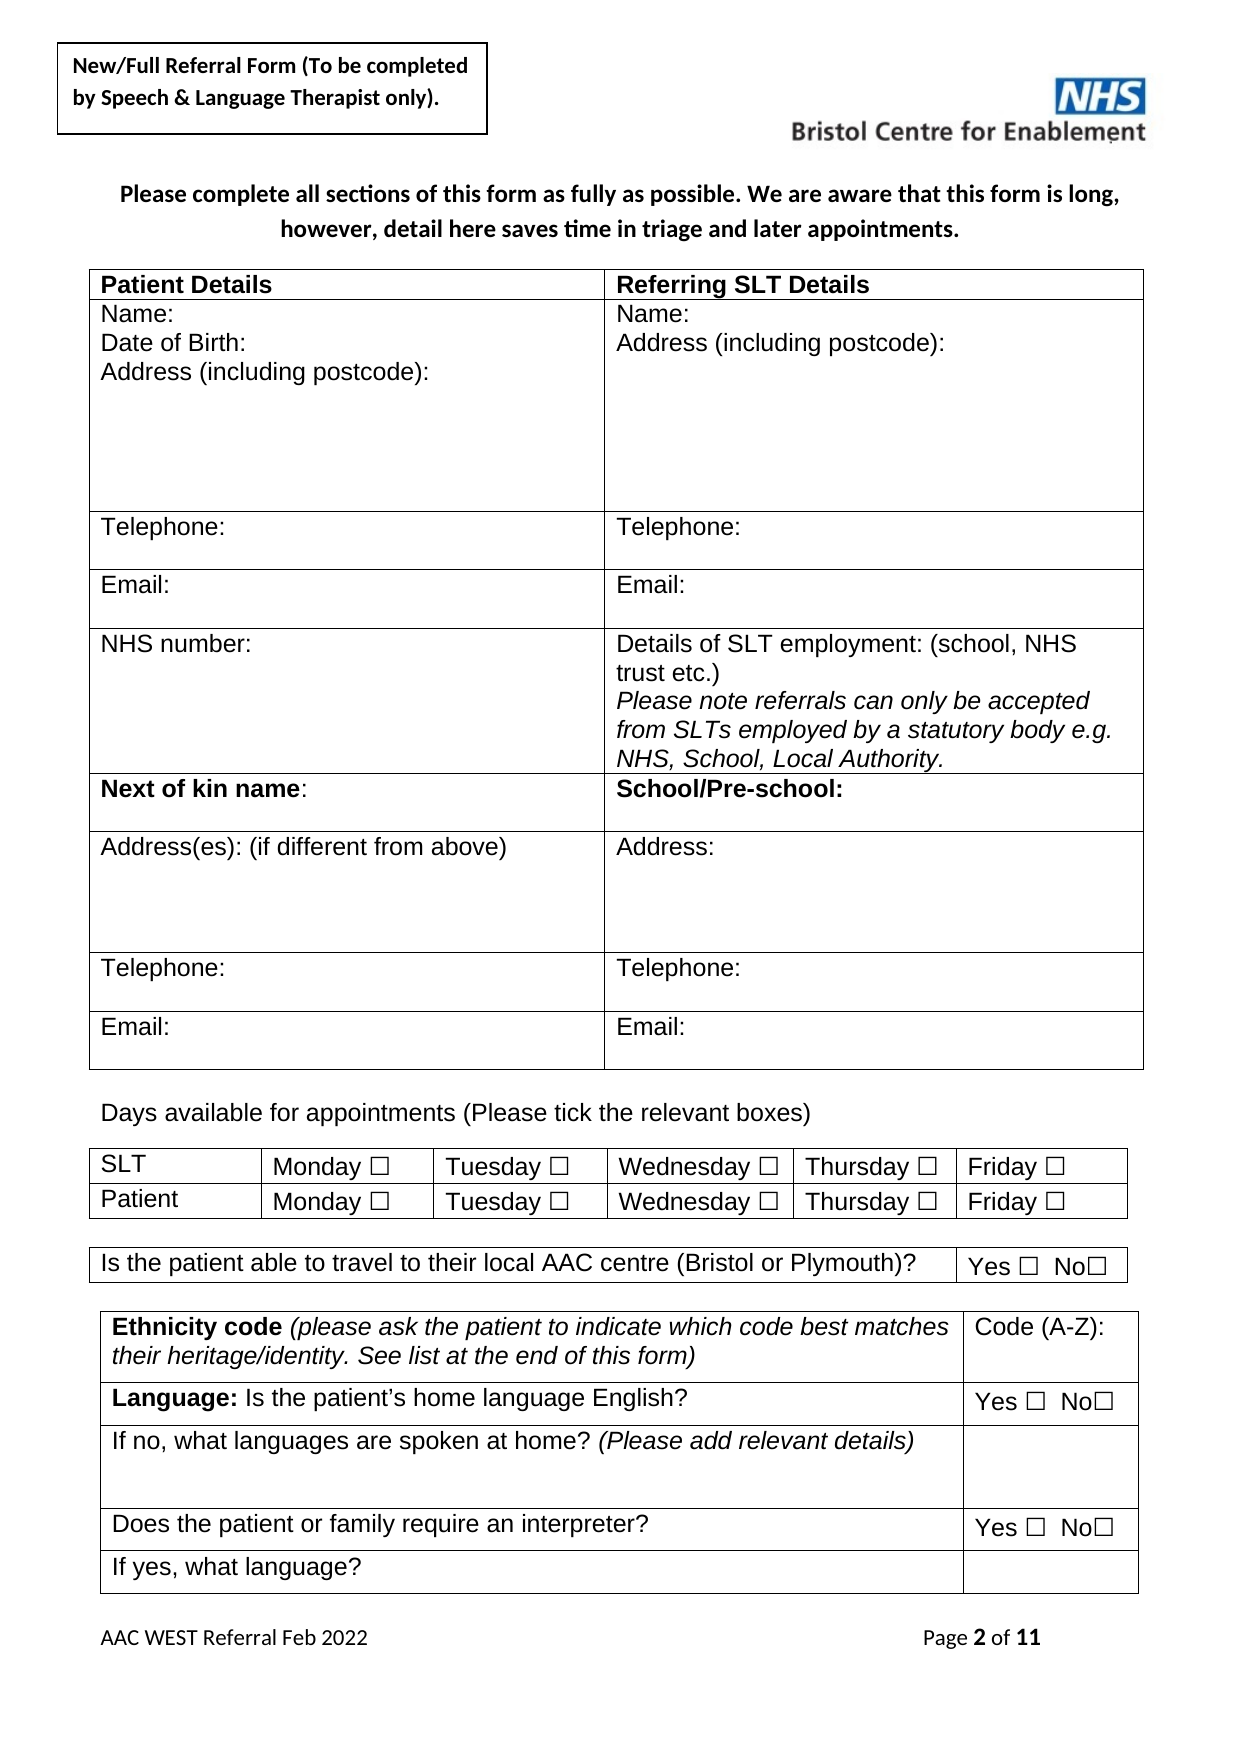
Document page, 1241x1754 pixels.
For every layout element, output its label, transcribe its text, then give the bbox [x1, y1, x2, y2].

table_cell Telephone: [90, 512, 604, 569]
table_header Referring SLT Details [605, 270, 1143, 298]
table_cell NHS number: [90, 629, 604, 773]
table_header Ethnicity code (please ask the patient to indicate which code best matches their heritage/identity. See list at the end of this form) [101, 1312, 963, 1382]
table_header Is the patient able to travel to their local AAC centre (Bristol or Plymouth)? [90, 1248, 956, 1282]
table_cell Details of SLT employment: (school, NHS trust etc.) Please note referrals can only be accepted from SLTs employed by a statutory body e.g. NHS, School, Local Authority. [605, 629, 1143, 773]
text Days available for appointments (Please tick the relevant boxes) [100, 1098, 1140, 1127]
table_cell Telephone: [605, 512, 1143, 569]
table_header Monday [262, 1149, 433, 1183]
table_header Tuesday [434, 1149, 607, 1183]
table_cell Monday [262, 1184, 433, 1218]
table_cell Address(es): (if different from above) [90, 832, 604, 952]
table_cell Email: [90, 1012, 604, 1069]
table_header SLT [90, 1149, 261, 1183]
table_cell Address: [605, 832, 1143, 952]
table_cell [964, 1426, 1138, 1508]
table_header Yes No [957, 1248, 1127, 1282]
table_cell If yes, what language? [101, 1551, 963, 1593]
table_header Code (A-Z): [964, 1312, 1138, 1382]
table_cell If no, what languages are spoken at home? (Please add relevant details) [101, 1426, 963, 1508]
table_cell Yes No [964, 1509, 1138, 1550]
table_cell Name: Date of Birth: Address (including postcode): [90, 300, 604, 511]
table_cell Email: [90, 570, 604, 628]
table_cell Next of kin name: [90, 774, 604, 831]
table_cell [964, 1551, 1138, 1593]
table_cell Telephone: [605, 953, 1143, 1011]
table_cell Does the patient or family require an interpreter? [101, 1509, 963, 1550]
table_header Wednesday [608, 1149, 793, 1183]
table_cell Tuesday [434, 1184, 607, 1218]
table_cell Email: [605, 570, 1143, 628]
table_header Patient Details [90, 270, 604, 298]
table_cell Wednesday [608, 1184, 793, 1218]
table_cell Language: Is the patient’s home language English? [101, 1383, 963, 1424]
table_cell Patient [90, 1184, 261, 1218]
table_cell Friday [957, 1184, 1127, 1218]
table_cell Telephone: [90, 953, 604, 1011]
table_header Thursday [794, 1149, 956, 1183]
table_cell Name: Address (including postcode): [605, 300, 1143, 511]
text Please complete all sections of this form as fully as possible. We are aware that this form is long, however, detail here saves time in triage and later appointments. [100, 178, 1140, 243]
picture [785, 73, 1193, 178]
table_cell Thursday [794, 1184, 956, 1218]
table_cell School/Pre-school: [605, 774, 1143, 831]
table_cell Email: [605, 1012, 1143, 1069]
table_header Friday [957, 1149, 1127, 1183]
table_cell Yes No [964, 1383, 1138, 1424]
